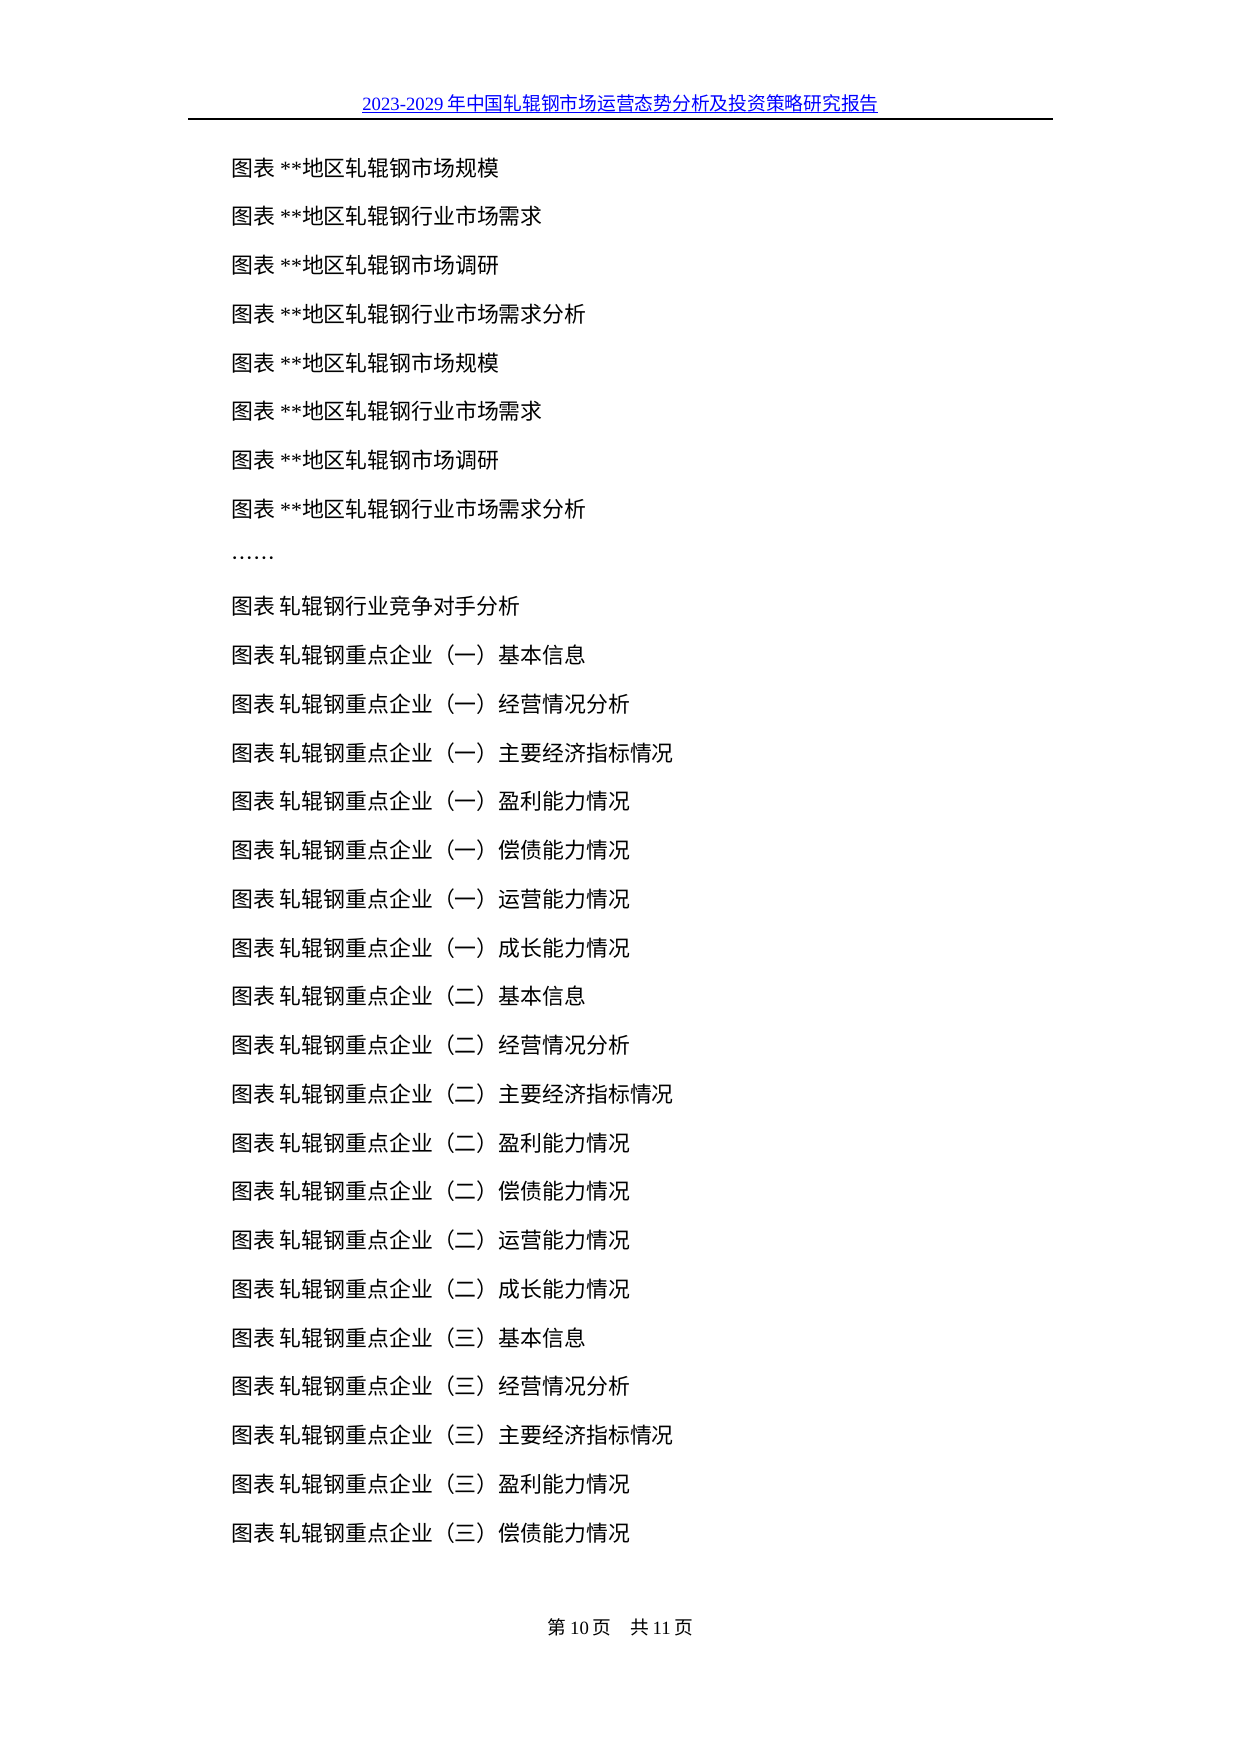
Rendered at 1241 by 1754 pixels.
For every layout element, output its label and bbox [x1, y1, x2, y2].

text [187, 150, 1053, 1548]
